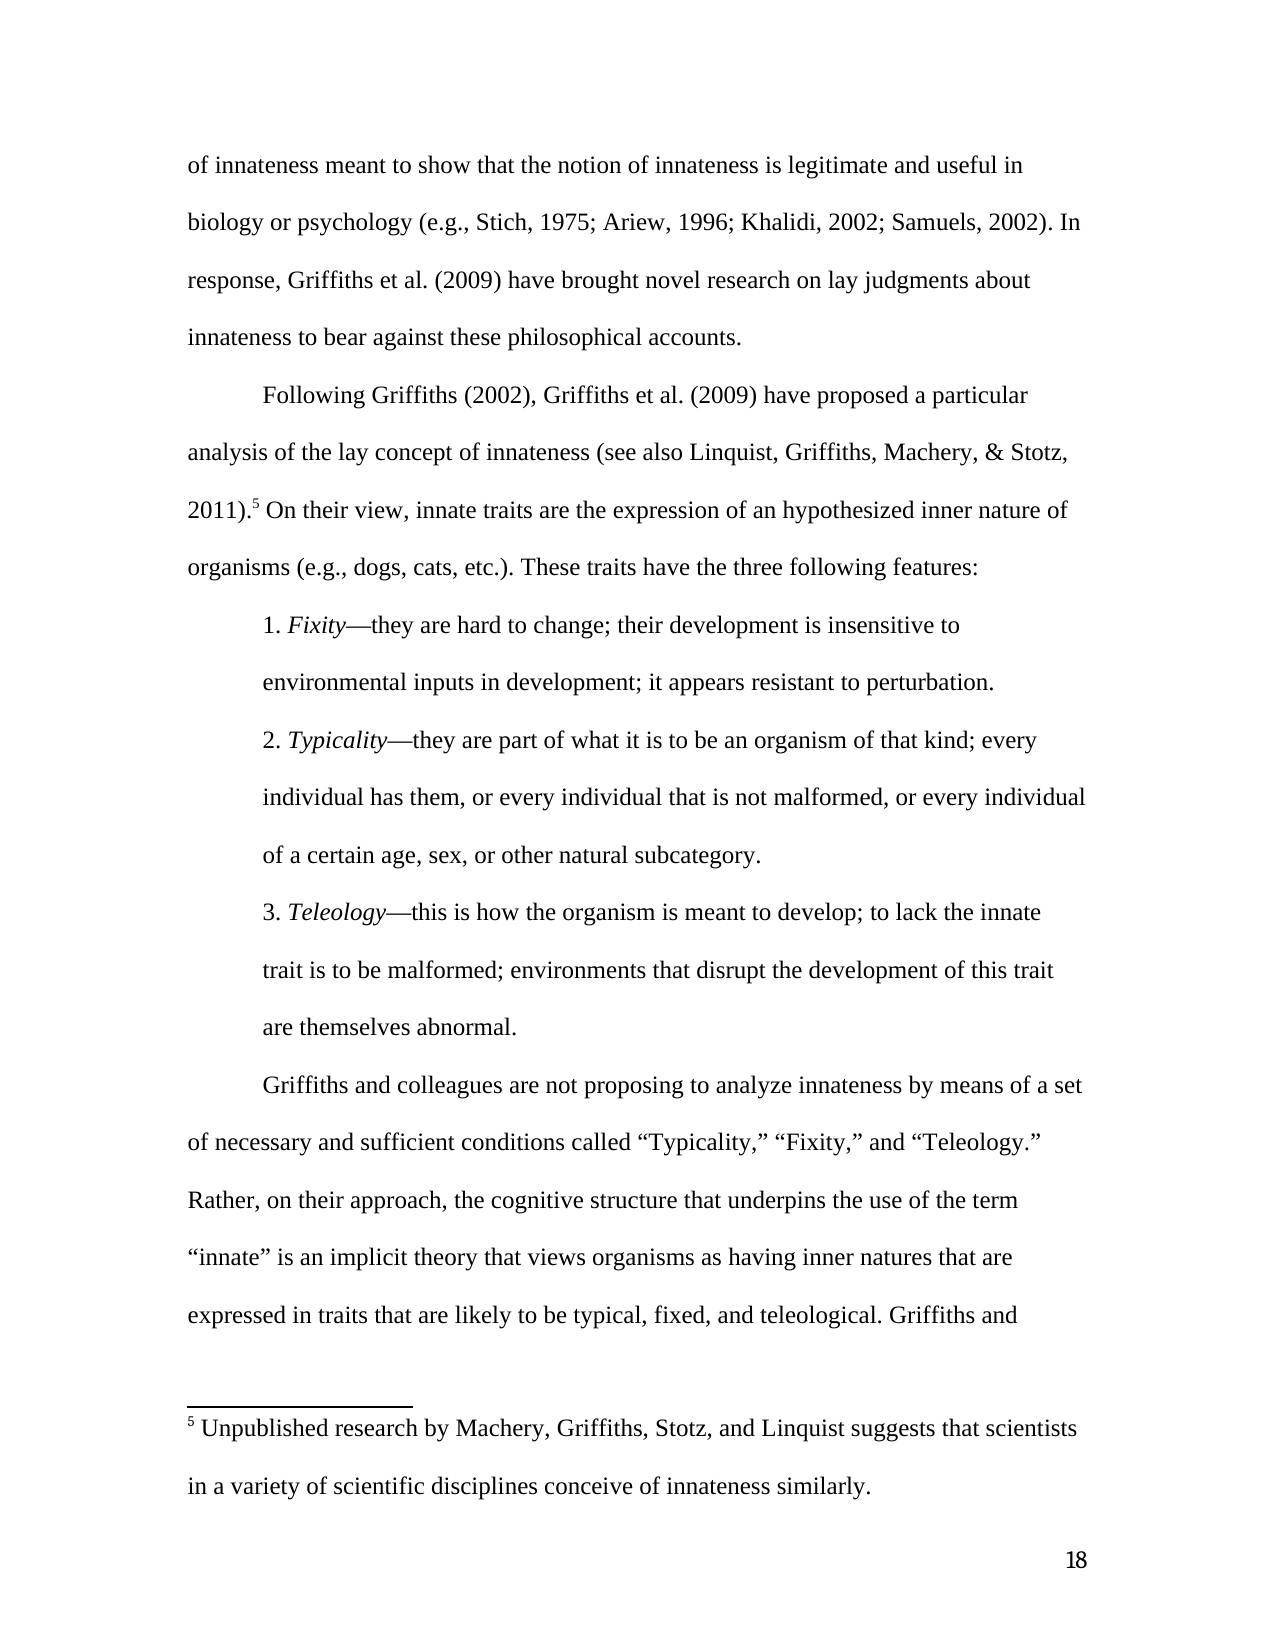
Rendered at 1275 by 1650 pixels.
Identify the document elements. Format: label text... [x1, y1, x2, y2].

text Following Griffiths (2002), Griffiths et al. (2009) have proposed a particular analysis of the lay concept of innateness (see also Linquist, Griffiths, Machery, & Stotz, 2011). On their view, innate traits are the expression of an hypothesized inner nature of organisms (e.g., dogs, cats, etc.). These traits have the three following features: [187, 380, 1087, 581]
text 3. Teleology—this is how the organism is meant to develop; to lack the innate trait is to be malformed; environments that disrupt the development of this trait are themselves abnormal. [262, 897, 1087, 1041]
text 1. Fixity—they are hard to change; their development is insensitive to environmental inputs in development; it appears resistant to perturbation. [262, 610, 1087, 696]
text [187, 150, 1087, 351]
text 2. Typicality—they are part of what it is to be an organism of that kind; every individual has them, or every individual that is not malformed, or every individual of a certain age, sex, or other natural subcategory. [262, 725, 1087, 869]
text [187, 1070, 1087, 1329]
